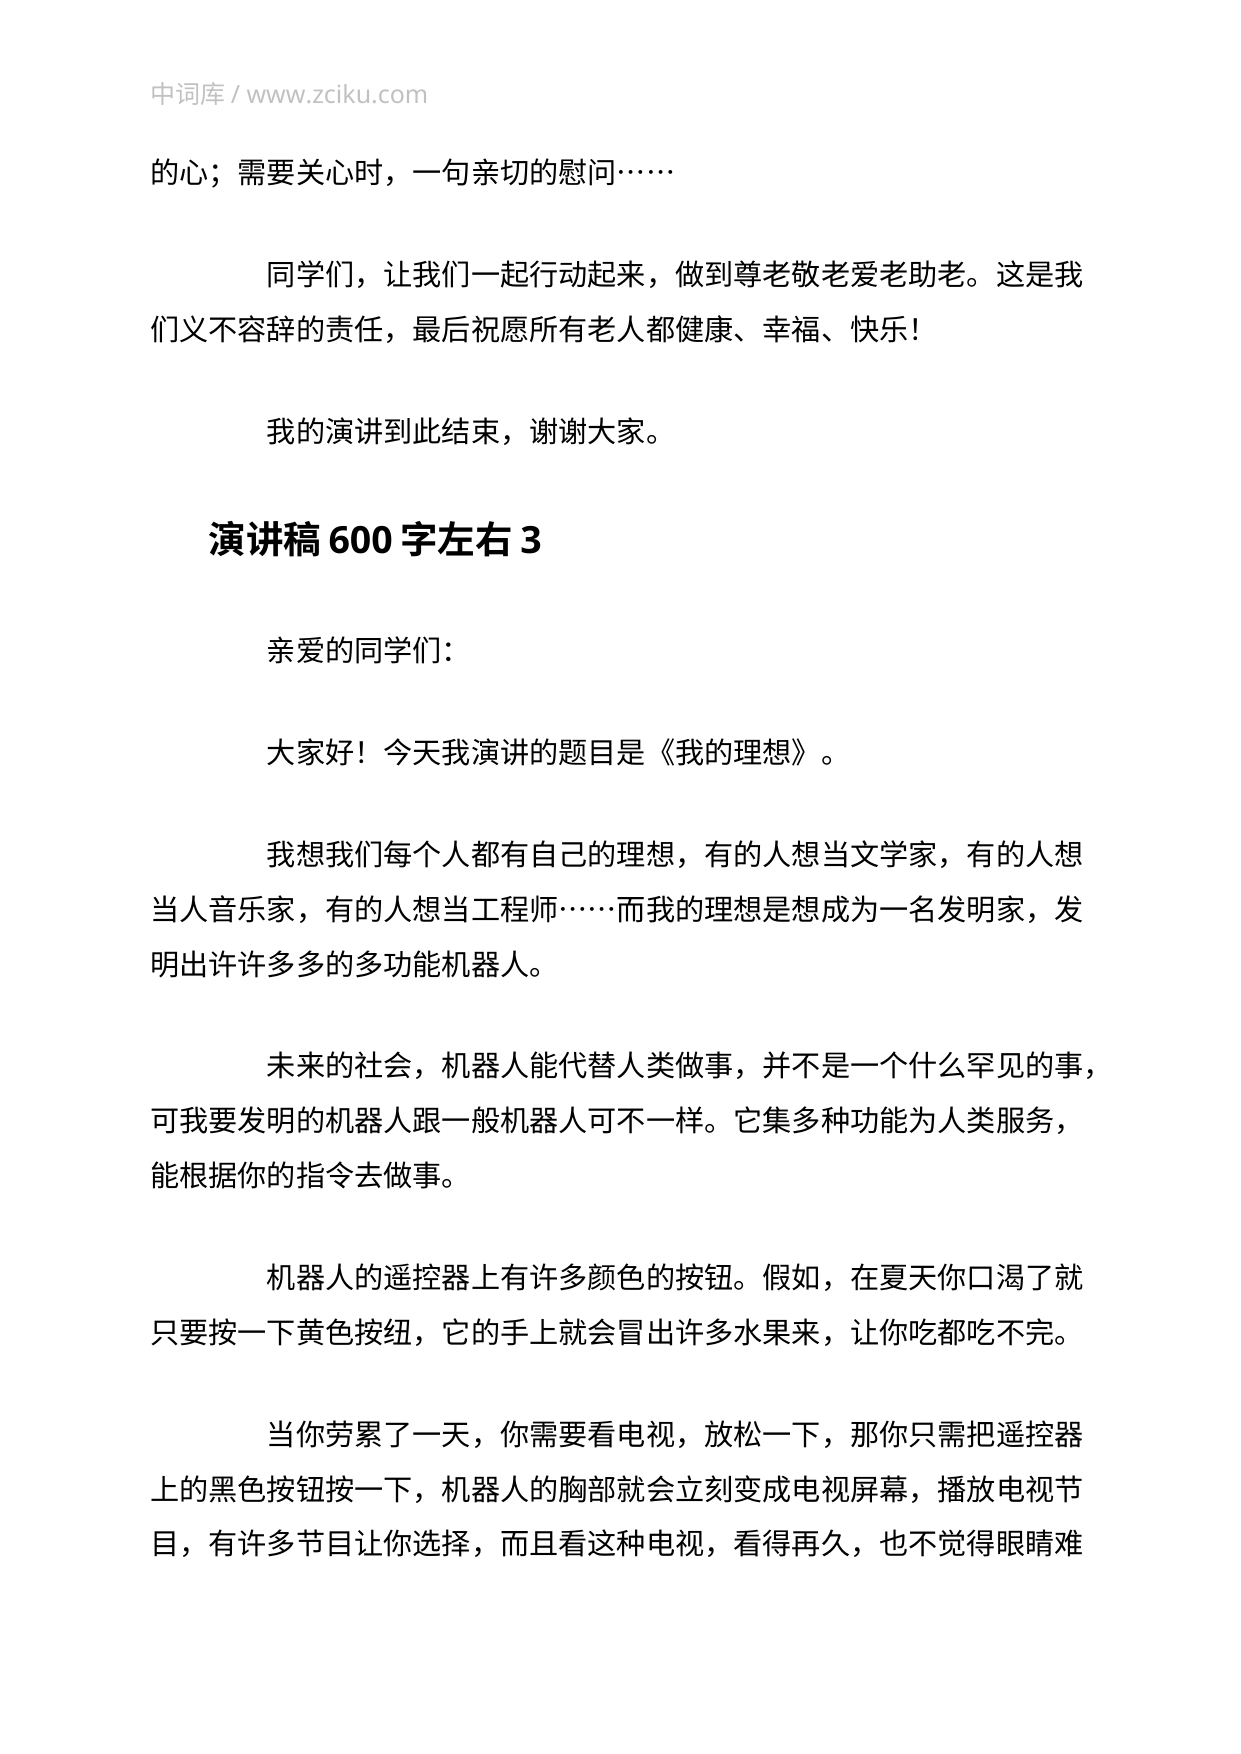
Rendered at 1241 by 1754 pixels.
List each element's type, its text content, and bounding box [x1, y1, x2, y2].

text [150, 1411, 1090, 1563]
text 机器人的遥控器上有许多颜色的按钮。假如，在夏天你口渴了就只要按一下黄色按纽，它的手上就会冒出许多水果来，让你吃都吃不完。 [150, 1254, 1090, 1352]
text 我的演讲到此结束，谢谢大家。 [150, 408, 1090, 451]
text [150, 150, 1090, 192]
text 大家好！今天我演讲的题目是《我的理想》。 [150, 729, 1090, 772]
text 演讲稿600字左右3 [150, 510, 1090, 565]
text 我想我们每个人都有自己的理想，有的人想当文学家，有的人想当人音乐家，有的人想当工程师……而我的理想是想成为一名发明家，发明出许许多多的多功能机器人。 [150, 831, 1090, 983]
text 同学们，让我们一起行动起来，做到尊老敬老爱老助老。这是我们义不容辞的责任，最后祝愿所有老人都健康、幸福、快乐！ [150, 252, 1090, 349]
text 亲爱的同学们： [150, 628, 1090, 670]
text 未来的社会，机器人能代替人类做事，并不是一个什么罕见的事，可我要发明的机器人跟一般机器人可不一样。它集多种功能为人类服务，能根据你的指令去做事。 [150, 1043, 1090, 1195]
